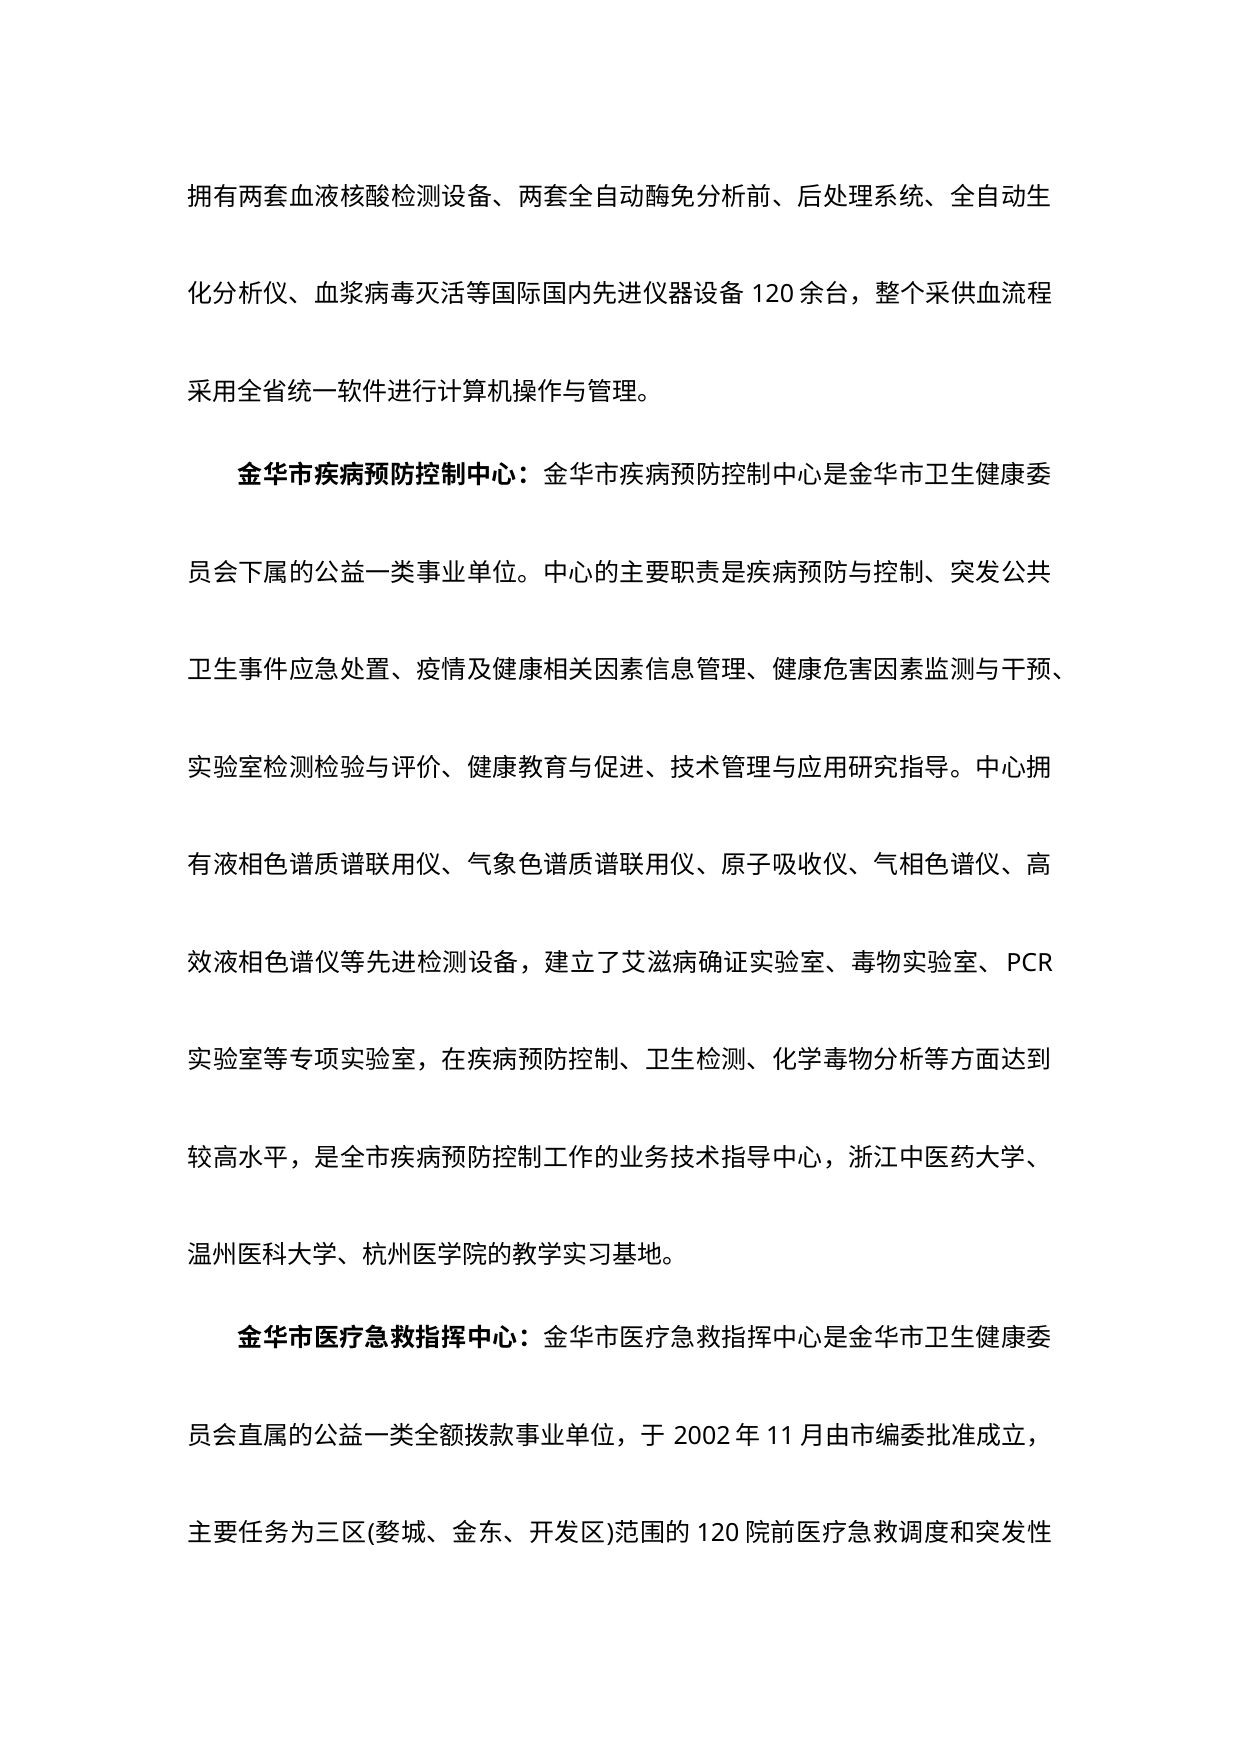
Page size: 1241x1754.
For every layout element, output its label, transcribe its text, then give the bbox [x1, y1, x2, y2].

text 金华市疾病预防控制中心：金华市疾病预防控制中心是金华市卫生健康委员会下属的公益一类事业单位。中心的主要职责是疾病预防与控制、突发公共卫生事件应急处置、疫情及健康相关因素信息管理、健康危害因素监测与干预、实验室检测检验与评价、健康教育与促进、技术管理与应用研究指导。中心拥有液相色谱质谱联用仪、气象色谱质谱联用仪、原子吸收仪、气相色谱仪、高效液相色谱仪等先进检测设备，建立了艾滋病确证实验室、毒物实验室、PCR实验室等专项实验室，在疾病预防控制、卫生检测、化学毒物分析等方面达到较高水平，是全市疾病预防控制工作的业务技术指导中心，浙江中医药大学、温州医科大学、杭州医学院的教学实习基地。 [187, 440, 1053, 1285]
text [187, 1303, 1053, 1563]
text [187, 162, 1053, 422]
